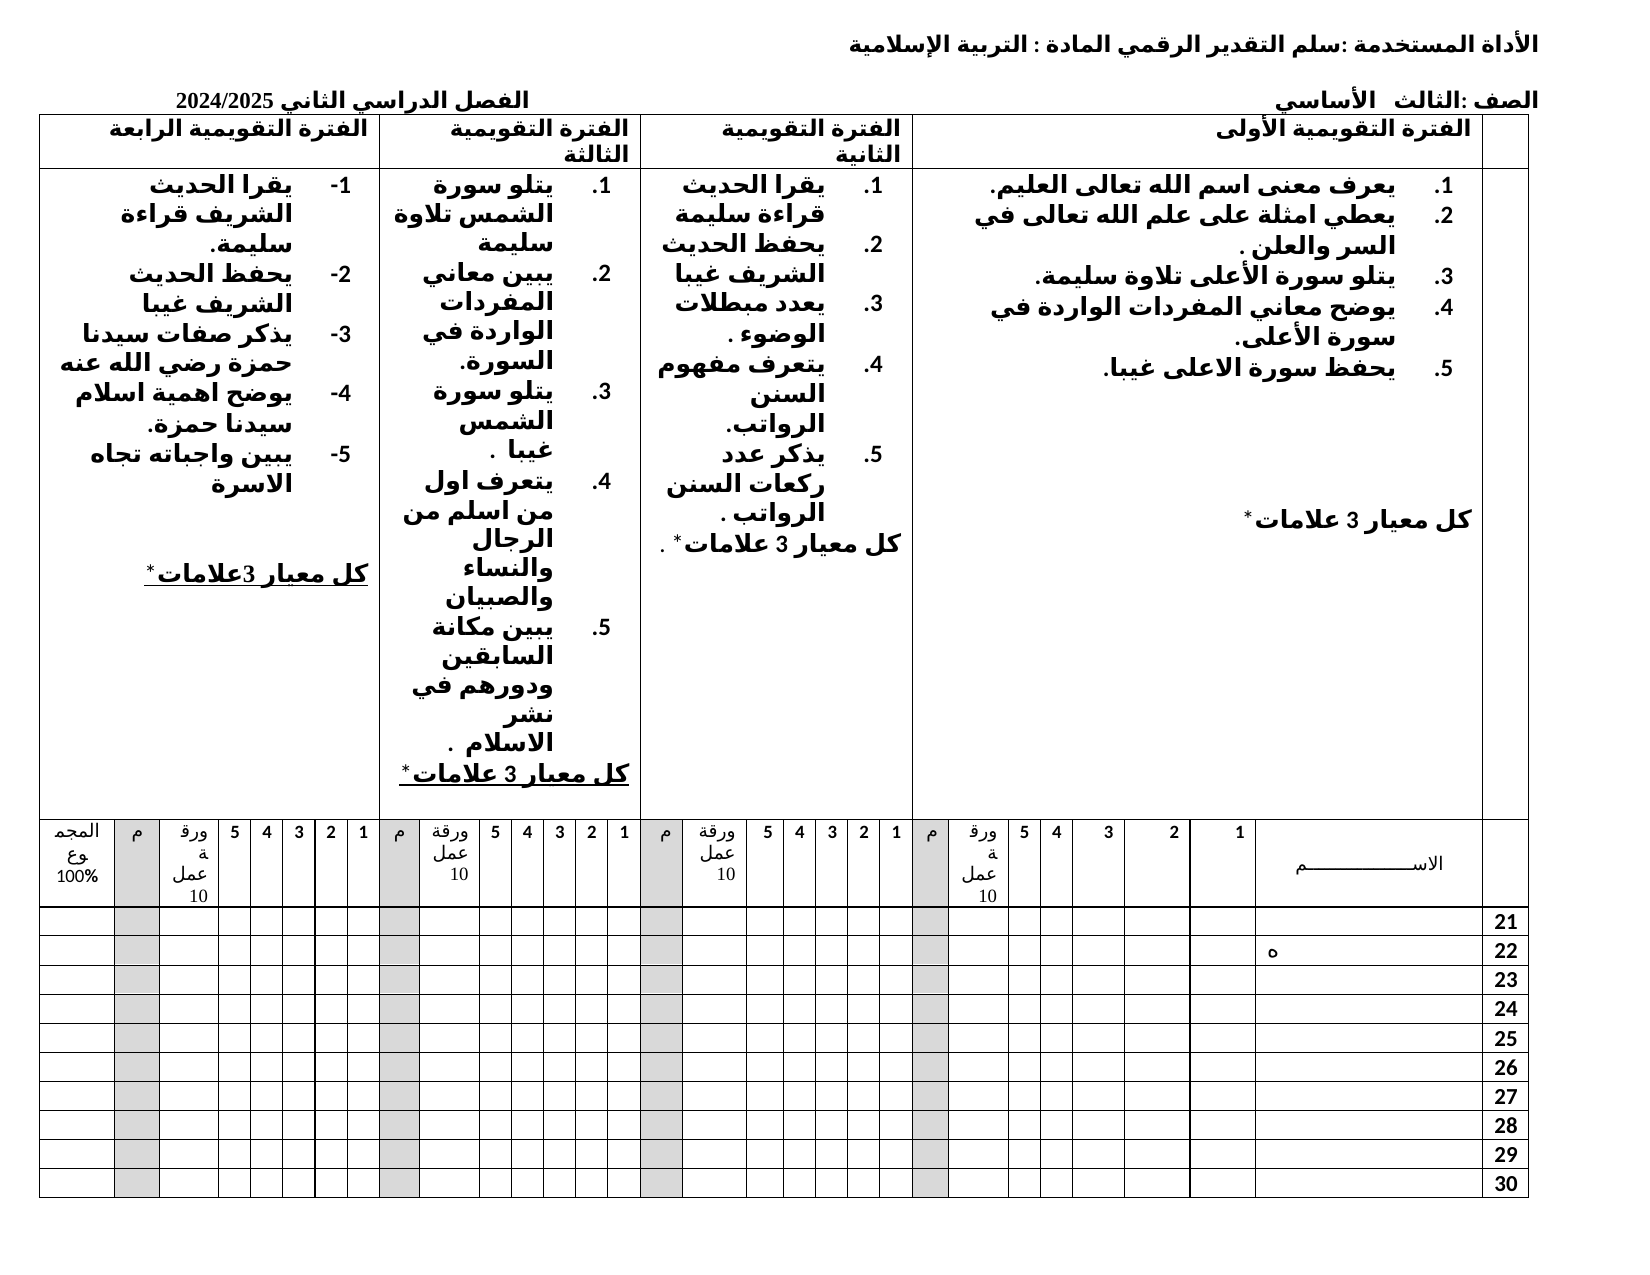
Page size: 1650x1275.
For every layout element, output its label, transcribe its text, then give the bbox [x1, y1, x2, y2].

table_cell [1073, 936, 1124, 964]
table_cell [1191, 995, 1255, 1023]
table_cell [747, 1169, 783, 1197]
table_cell [1125, 1082, 1189, 1110]
table_cell [1041, 1082, 1072, 1110]
table_cell [913, 908, 948, 935]
table_cell [880, 908, 912, 935]
table_cell [316, 936, 347, 964]
table_cell [348, 1082, 379, 1110]
table_cell [1041, 1024, 1072, 1052]
table_cell [683, 936, 746, 964]
table_cell [251, 1140, 282, 1168]
table_cell [784, 966, 815, 993]
table_cell [1125, 936, 1189, 964]
table_cell [512, 1169, 543, 1197]
table_cell [747, 1111, 783, 1139]
table_cell [576, 936, 607, 964]
table_cell [949, 1024, 1008, 1052]
table_cell 3 [283, 820, 314, 906]
table_cell [1256, 966, 1482, 993]
table_cell 5 [480, 820, 511, 906]
table_cell [512, 966, 543, 993]
table_cell [848, 1024, 879, 1052]
table_cell [1256, 1140, 1482, 1168]
table_cell [576, 1169, 607, 1197]
table_cell المجموع 100% [40, 820, 114, 906]
table_cell [1009, 1082, 1040, 1110]
table_cell [480, 1140, 511, 1168]
table_cell [420, 1111, 479, 1139]
table_header الفترة التقويمية الرابعة [40, 115, 379, 168]
table_cell [1256, 1169, 1482, 1197]
table_cell [115, 908, 159, 935]
table_cell [283, 1140, 314, 1168]
table_cell [219, 1082, 250, 1110]
table_cell [219, 1024, 250, 1052]
table_cell 4 [1041, 820, 1072, 906]
table_cell [1483, 169, 1528, 819]
table_cell [544, 966, 575, 993]
table_cell [784, 1082, 815, 1110]
table_cell [316, 995, 347, 1023]
table_cell [576, 966, 607, 993]
table_cell [283, 1169, 314, 1197]
table_cell [283, 1053, 314, 1081]
table_cell [1009, 995, 1040, 1023]
table_cell [1125, 1024, 1189, 1052]
table_cell [160, 1111, 218, 1139]
table_cell [544, 995, 575, 1023]
table_cell 4 [784, 820, 815, 906]
table_cell [1073, 1024, 1124, 1052]
table_header الفترة التقويمية الثالثة [380, 115, 640, 168]
table_cell [848, 1082, 879, 1110]
table_cell [1125, 908, 1189, 935]
table_cell [576, 1111, 607, 1139]
table_cell [949, 995, 1008, 1023]
table_cell [1125, 1111, 1189, 1139]
table_cell [641, 908, 682, 935]
table_cell [1073, 908, 1124, 935]
table_cell [608, 995, 640, 1023]
table_cell [784, 1169, 815, 1197]
table_cell [251, 966, 282, 993]
table_cell [784, 995, 815, 1023]
table_cell 1 [1191, 820, 1255, 906]
table_cell [251, 995, 282, 1023]
table_cell [219, 995, 250, 1023]
table_cell [641, 1053, 682, 1081]
table_cell ورقة عمل10 [420, 820, 479, 906]
table_cell [115, 1140, 159, 1168]
table_cell [683, 1024, 746, 1052]
table_cell 3 [544, 820, 575, 906]
table_cell [380, 1082, 419, 1110]
table_cell [380, 1169, 419, 1197]
table_cell [784, 1024, 815, 1052]
table_cell [880, 1140, 912, 1168]
table_cell 1 [608, 820, 640, 906]
table_cell [1009, 1053, 1040, 1081]
table_cell 2 [1125, 820, 1189, 906]
table_cell [949, 1140, 1008, 1168]
table_cell [816, 966, 847, 993]
table_cell [1041, 936, 1072, 964]
table_cell [480, 966, 511, 993]
table_cell [160, 1082, 218, 1110]
table_cell [1256, 1024, 1482, 1052]
table_cell [1256, 908, 1482, 935]
table_cell [608, 1111, 640, 1139]
table_cell [316, 966, 347, 993]
table_cell [641, 1024, 682, 1052]
table_cell [816, 1140, 847, 1168]
table_cell [283, 966, 314, 993]
table_cell [1073, 1140, 1124, 1168]
table_cell [316, 1053, 347, 1081]
table_cell م [913, 820, 948, 906]
table_cell [816, 1024, 847, 1052]
table_cell [380, 1140, 419, 1168]
table_cell [251, 1024, 282, 1052]
table_cell 2 [576, 820, 607, 906]
table_cell يعرف معنى اسم الله تعالى العليم. يعطي امثلة على علم الله تعالى في السر والعلن . يتلو سورة الأعلى تلاوة سليمة. يوضح معاني المفردات الواردة في سورة الأعلى. يحفظ سورة الاعلى غيبا. *كل معيار 3 علامات [913, 169, 1482, 819]
table_cell [784, 1053, 815, 1081]
table_cell 25 [1483, 1024, 1528, 1052]
table_cell [348, 1140, 379, 1168]
table_cell [40, 936, 114, 964]
table_cell [219, 966, 250, 993]
table_cell [544, 1111, 575, 1139]
table_cell [1009, 1111, 1040, 1139]
table_cell [380, 1024, 419, 1052]
table_cell [747, 936, 783, 964]
table_cell [512, 1082, 543, 1110]
table_cell [1125, 995, 1189, 1023]
table_cell [283, 1111, 314, 1139]
table_cell [816, 1082, 847, 1110]
table_cell [848, 1111, 879, 1139]
table_cell [160, 1024, 218, 1052]
table_cell [816, 1053, 847, 1081]
table_cell يقرا الحديث الشريف قراءة سليمة. يحفظ الحديث الشريف غيبا يذكر صفات سيدنا حمزة رضي الله عنه يوضح اهمية اسلام سيدنا حمزة. يبين واجباته تجاه الاسرة *كل معيار 3علامات [40, 169, 379, 819]
table_cell [316, 1024, 347, 1052]
table_cell ه [1256, 936, 1482, 964]
table_cell [816, 1111, 847, 1139]
text الأداة المستخدمة :سلم التقدير الرقمي المادة : التربية الإسلامية [30, 30, 1539, 58]
table_cell 4 [251, 820, 282, 906]
table_cell [784, 1111, 815, 1139]
table_cell [1191, 1024, 1255, 1052]
table_cell [1073, 1111, 1124, 1139]
table_cell [316, 1140, 347, 1168]
table_cell [913, 1169, 948, 1197]
table_cell 3 [1073, 820, 1124, 906]
table_cell [420, 1169, 479, 1197]
table_cell [420, 1082, 479, 1110]
table_cell [1041, 1169, 1072, 1197]
table_header الفترة التقويمية الأولى [913, 115, 1482, 168]
table_cell [913, 1111, 948, 1139]
table_cell [283, 908, 314, 935]
table_cell [544, 1140, 575, 1168]
table_cell [115, 1169, 159, 1197]
table_cell [1073, 1169, 1124, 1197]
table_cell الاســـــــــــــــــــم [1256, 820, 1482, 906]
table_cell [913, 1053, 948, 1081]
table_cell [1073, 1082, 1124, 1110]
table_cell 22 [1483, 936, 1528, 964]
table_cell 3 [816, 820, 847, 906]
table_cell [1191, 1082, 1255, 1110]
table_cell [1191, 908, 1255, 935]
table_cell [1125, 966, 1189, 993]
table_cell م [641, 820, 682, 906]
table_cell [115, 1082, 159, 1110]
table_cell [949, 1053, 1008, 1081]
table_cell [544, 1024, 575, 1052]
table_header الفترة التقويمية الثانية [641, 115, 912, 168]
table_cell [420, 1024, 479, 1052]
table_cell [1483, 820, 1528, 906]
table_cell [784, 1140, 815, 1168]
table_cell [40, 1140, 114, 1168]
table_cell [608, 1024, 640, 1052]
table_cell [1041, 1053, 1072, 1081]
table_cell [348, 995, 379, 1023]
table_cell [1073, 995, 1124, 1023]
table_cell [683, 1140, 746, 1168]
table_cell [747, 908, 783, 935]
table_cell [1009, 1169, 1040, 1197]
table_cell [544, 936, 575, 964]
table_cell [544, 908, 575, 935]
table_cell [160, 908, 218, 935]
table_cell [1125, 1140, 1189, 1168]
table_cell [40, 1169, 114, 1197]
table_cell [480, 1082, 511, 1110]
table_cell [480, 1024, 511, 1052]
table_cell 26 [1483, 1053, 1528, 1081]
table_cell [683, 1082, 746, 1110]
table_cell 2 [316, 820, 347, 906]
table_cell [880, 966, 912, 993]
table_cell [160, 1053, 218, 1081]
table_cell [608, 936, 640, 964]
table_cell [880, 936, 912, 964]
table_cell [848, 1169, 879, 1197]
table_cell [420, 908, 479, 935]
table_cell [1191, 936, 1255, 964]
table_cell [641, 1082, 682, 1110]
table_cell [576, 1053, 607, 1081]
table_cell [160, 936, 218, 964]
table_cell [949, 1169, 1008, 1197]
table_cell [512, 1053, 543, 1081]
table_cell ورقة عمل10 [160, 820, 218, 906]
table_cell [283, 1082, 314, 1110]
table_cell [683, 966, 746, 993]
table_cell [283, 1024, 314, 1052]
table_cell [848, 966, 879, 993]
table_cell [784, 936, 815, 964]
table_cell [316, 908, 347, 935]
table_cell 5 [1009, 820, 1040, 906]
table_cell [219, 908, 250, 935]
table_cell [1125, 1169, 1189, 1197]
table_cell [608, 1169, 640, 1197]
table_cell [816, 936, 847, 964]
table_cell [420, 1053, 479, 1081]
table_cell 5 [747, 820, 783, 906]
table_cell [576, 1140, 607, 1168]
table_cell [1009, 1024, 1040, 1052]
table_cell [160, 995, 218, 1023]
table_cell 4 [512, 820, 543, 906]
table_cell [544, 1169, 575, 1197]
table_cell [1256, 1111, 1482, 1139]
table_cell [880, 1082, 912, 1110]
table_cell [1041, 1140, 1072, 1168]
table_cell 27 [1483, 1082, 1528, 1110]
table_cell 23 [1483, 966, 1528, 993]
table_cell [251, 1053, 282, 1081]
table_cell [949, 936, 1008, 964]
table_cell [880, 1053, 912, 1081]
table_cell 5 [219, 820, 250, 906]
table_cell [1191, 1111, 1255, 1139]
table_cell [160, 1169, 218, 1197]
table_cell [1125, 1053, 1189, 1081]
table_cell [348, 966, 379, 993]
table_cell [480, 936, 511, 964]
table_cell [848, 908, 879, 935]
table_cell [641, 995, 682, 1023]
table_cell [160, 1140, 218, 1168]
table_cell [848, 1140, 879, 1168]
table_cell [420, 936, 479, 964]
table_cell [219, 1053, 250, 1081]
table_cell [784, 908, 815, 935]
table_cell [316, 1082, 347, 1110]
table_cell [1256, 1082, 1482, 1110]
table_cell [608, 908, 640, 935]
table_cell [316, 1111, 347, 1139]
table_cell [747, 1024, 783, 1052]
table_cell [251, 1169, 282, 1197]
table_cell [1009, 966, 1040, 993]
table_cell 21 [1483, 908, 1528, 935]
table_cell [512, 908, 543, 935]
table_cell م [115, 820, 159, 906]
table_cell [348, 936, 379, 964]
table_cell [848, 995, 879, 1023]
table_cell 1 [348, 820, 379, 906]
table_cell [348, 1053, 379, 1081]
table_cell [512, 1024, 543, 1052]
table_cell [683, 1053, 746, 1081]
table_cell [316, 1169, 347, 1197]
table_cell [576, 995, 607, 1023]
table_cell [380, 936, 419, 964]
table_cell [512, 1111, 543, 1139]
table_cell [880, 1024, 912, 1052]
table_cell [219, 1169, 250, 1197]
table_cell [380, 1053, 419, 1081]
table_cell [949, 966, 1008, 993]
table_cell [348, 908, 379, 935]
table_cell [480, 1111, 511, 1139]
table_cell [1009, 936, 1040, 964]
table_cell [576, 1024, 607, 1052]
table_cell [1041, 908, 1072, 935]
table_cell [251, 908, 282, 935]
table_cell [348, 1024, 379, 1052]
table_cell [1009, 1140, 1040, 1168]
table_cell [1073, 1053, 1124, 1081]
table_cell [380, 966, 419, 993]
table_cell [40, 995, 114, 1023]
table_cell [641, 936, 682, 964]
table_cell [115, 1053, 159, 1081]
table_cell [544, 1053, 575, 1081]
table_cell [283, 995, 314, 1023]
table_cell [641, 1111, 682, 1139]
table_cell [40, 908, 114, 935]
table_cell [913, 995, 948, 1023]
table_cell يتلو سورة الشمس تلاوة سليمة يبين معاني المفردات الواردة في السورة. يتلو سورة الشمس غيبا . يتعرف اول من اسلم من الرجال والنساء والصبيان يبين مكانة السابقين ودورهم في نشر الاسلام . *كل معيار 3 علامات [380, 169, 640, 819]
table_cell [913, 1024, 948, 1052]
table_cell 2 [848, 820, 879, 906]
table_cell [747, 1082, 783, 1110]
table_cell [1256, 995, 1482, 1023]
table_cell [913, 966, 948, 993]
table_cell [913, 1082, 948, 1110]
table_cell [683, 1111, 746, 1139]
table_cell [1191, 1053, 1255, 1081]
table_header [1483, 115, 1528, 168]
table_cell [380, 908, 419, 935]
table_cell [480, 1169, 511, 1197]
table_cell [219, 936, 250, 964]
table_cell [848, 936, 879, 964]
table_cell [283, 936, 314, 964]
table_cell [1191, 1140, 1255, 1168]
table_cell [683, 995, 746, 1023]
table_cell [816, 908, 847, 935]
table_cell [880, 995, 912, 1023]
table_cell [348, 1169, 379, 1197]
table_cell [512, 995, 543, 1023]
table_cell [880, 1111, 912, 1139]
table_cell [380, 995, 419, 1023]
table_cell [480, 995, 511, 1023]
table_cell [251, 1082, 282, 1110]
table_cell [115, 936, 159, 964]
table_cell [949, 1111, 1008, 1139]
table_cell [160, 966, 218, 993]
table_cell [512, 936, 543, 964]
table_cell [1191, 966, 1255, 993]
table_cell 24 [1483, 995, 1528, 1023]
table_cell [420, 1140, 479, 1168]
table_cell [40, 1082, 114, 1110]
table_cell [40, 1024, 114, 1052]
table_cell [380, 1111, 419, 1139]
table_cell [949, 908, 1008, 935]
table_cell 29 [1483, 1140, 1528, 1168]
table_cell [683, 1169, 746, 1197]
table_cell [512, 1140, 543, 1168]
table_cell [848, 1053, 879, 1081]
table_cell [880, 1169, 912, 1197]
table_cell [608, 1140, 640, 1168]
table_cell 1 [880, 820, 912, 906]
table_cell [747, 966, 783, 993]
table_cell [420, 966, 479, 993]
table_cell [576, 908, 607, 935]
table_cell [219, 1111, 250, 1139]
table_cell ورقة عمل10 [683, 820, 746, 906]
table_cell [1041, 1111, 1072, 1139]
table_cell 30 [1483, 1169, 1528, 1197]
table_cell [747, 1053, 783, 1081]
table_cell [816, 995, 847, 1023]
table_cell [641, 1140, 682, 1168]
table_cell 28 [1483, 1111, 1528, 1139]
table_cell [544, 1082, 575, 1110]
table_cell [115, 1111, 159, 1139]
table_cell [1191, 1169, 1255, 1197]
table_cell [40, 966, 114, 993]
table_cell [420, 995, 479, 1023]
table_cell [576, 1082, 607, 1110]
table_cell [1041, 995, 1072, 1023]
table_cell [219, 1140, 250, 1168]
table_cell [348, 1111, 379, 1139]
table_cell [641, 966, 682, 993]
table_cell ورقة عمل10 [949, 820, 1008, 906]
table_cell [913, 1140, 948, 1168]
table_cell [1256, 1053, 1482, 1081]
table_cell يقرا الحديث قراءة سليمة يحفظ الحديث الشريف غيبا يعدد مبطلات الوضوء . يتعرف مفهوم السنن الرواتب. يذكر عدد ركعات السنن الرواتب . . *كل معيار 3 علامات [641, 169, 912, 819]
table_cell [40, 1111, 114, 1139]
table_cell [1041, 966, 1072, 993]
table_cell [641, 1169, 682, 1197]
table_cell [747, 995, 783, 1023]
table_cell [115, 995, 159, 1023]
text الصف :الثالث الأساسي الفصل الدراسي الثاني 2024/2025 [30, 86, 1539, 114]
table_cell [608, 1082, 640, 1110]
table_cell [683, 908, 746, 935]
table_cell [251, 1111, 282, 1139]
table_cell [608, 966, 640, 993]
table_cell [251, 936, 282, 964]
table_cell [1009, 908, 1040, 935]
table_cell [608, 1053, 640, 1081]
table_cell [480, 1053, 511, 1081]
table_cell [40, 1053, 114, 1081]
table_cell [949, 1082, 1008, 1110]
table_cell [480, 908, 511, 935]
table_cell [913, 936, 948, 964]
table_cell [115, 1024, 159, 1052]
table_cell [747, 1140, 783, 1168]
table_cell [816, 1169, 847, 1197]
table_cell [1073, 966, 1124, 993]
table_cell م [380, 820, 419, 906]
table_cell [115, 966, 159, 993]
